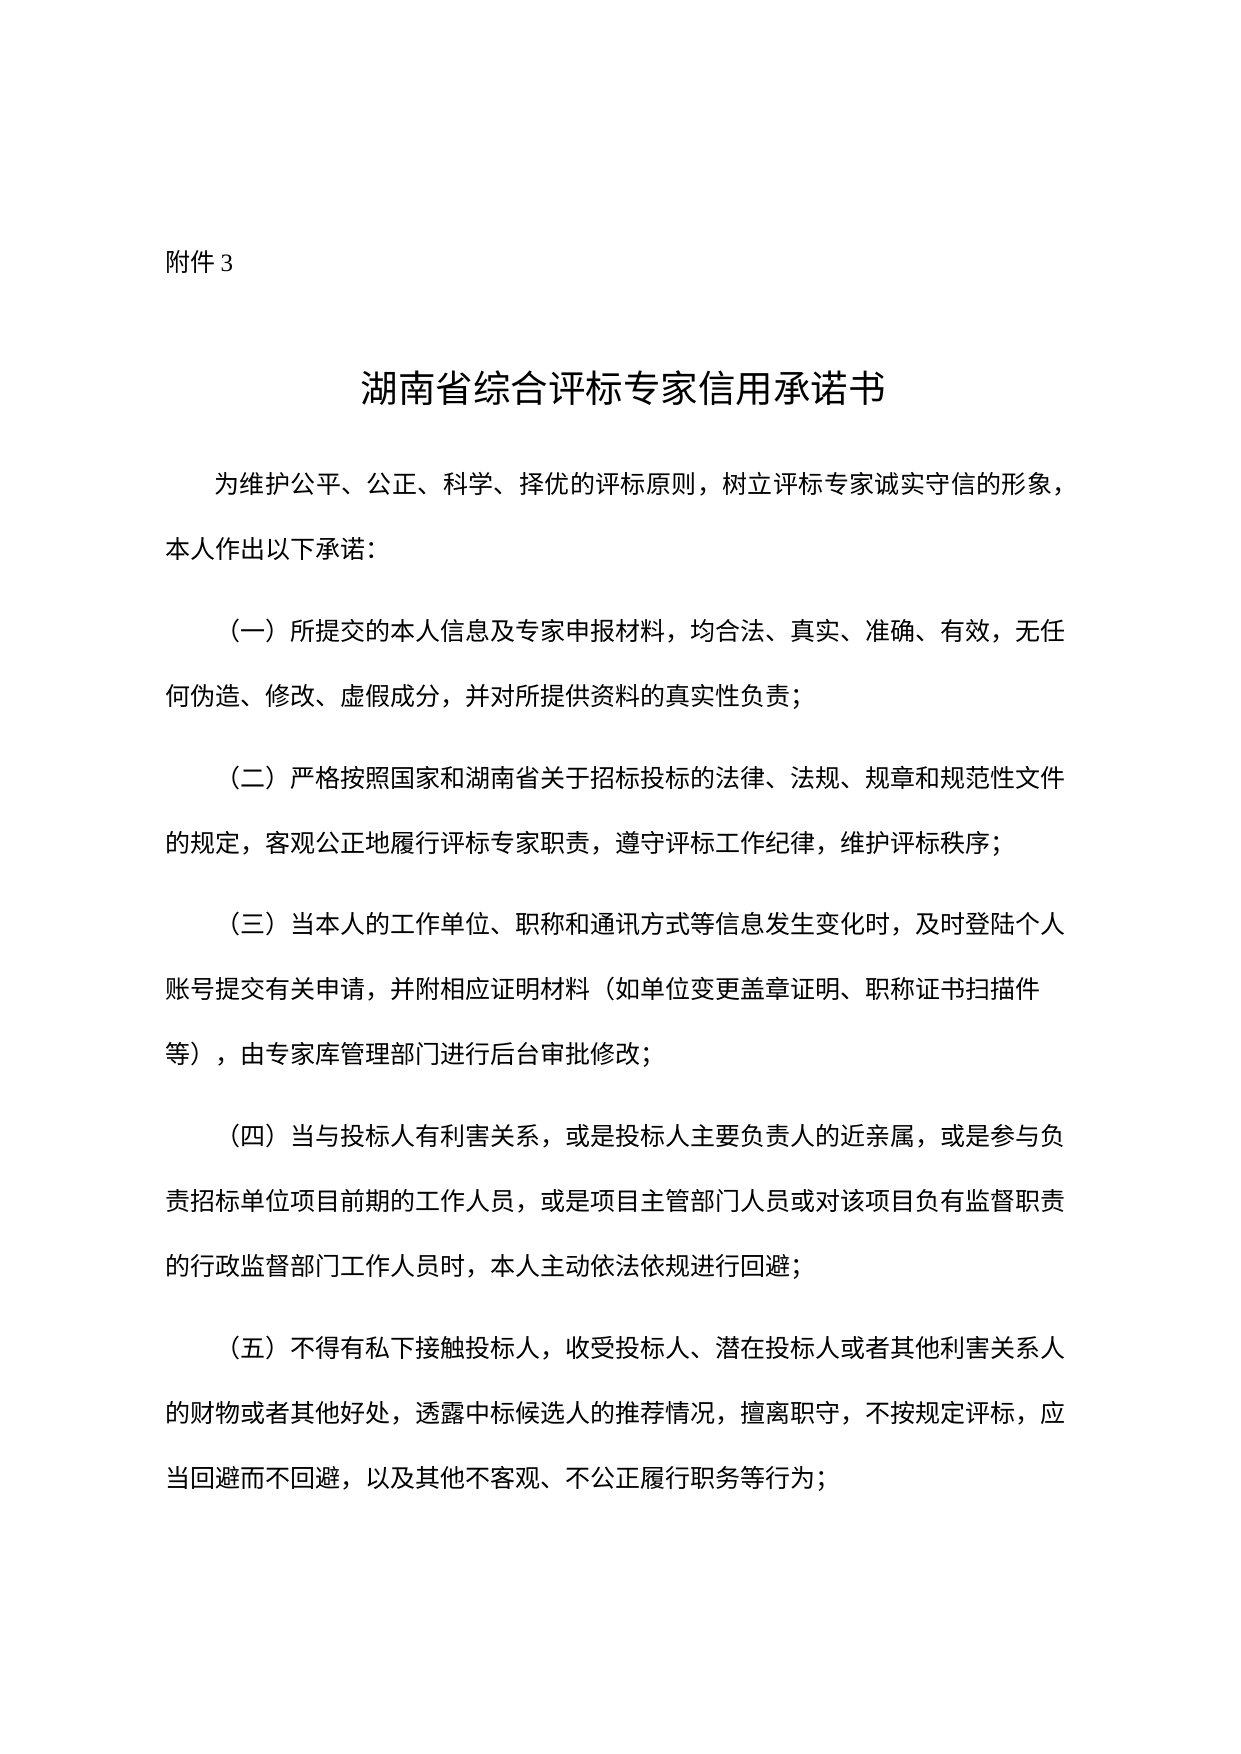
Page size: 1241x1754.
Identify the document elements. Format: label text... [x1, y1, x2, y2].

text 为维护公平、公正、科学、择优的评标原则，树立评标专家诚实守信的形象，本人作出以下承诺： [165, 451, 1081, 581]
text 附件3 [165, 228, 1081, 293]
text （五）不得有私下接触投标人，收受投标人、潜在投标人或者其他利害关系人的财物或者其他好处，透露中标候选人的推荐情况，擅离职守，不按规定评标，应当回避而不回避，以及其他不客观、不公正履行职务等行为； [165, 1314, 1081, 1509]
text （二）严格按照国家和湖南省关于招标投标的法律、法规、规章和规范性文件的规定，客观公正地履行评标专家职责，遵守评标工作纪律，维护评标秩序； [165, 744, 1081, 874]
text （一）所提交的本人信息及专家申报材料，均合法、真实、准确、有效，无任何伪造、修改、虚假成分，并对所提供资料的真实性负责； [165, 597, 1081, 727]
text 湖南省综合评标专家信用承诺书 [165, 353, 1081, 418]
text （四）当与投标人有利害关系，或是投标人主要负责人的近亲属，或是参与负责招标单位项目前期的工作人员，或是项目主管部门人员或对该项目负有监督职责的行政监督部门工作人员时，本人主动依法依规进行回避； [165, 1102, 1081, 1297]
text （三）当本人的工作单位、职称和通讯方式等信息发生变化时，及时登陆个人账号提交有关申请，并附相应证明材料（如单位变更盖章证明、职称证书扫描件等），由专家库管理部门进行后台审批修改； [165, 891, 1081, 1086]
